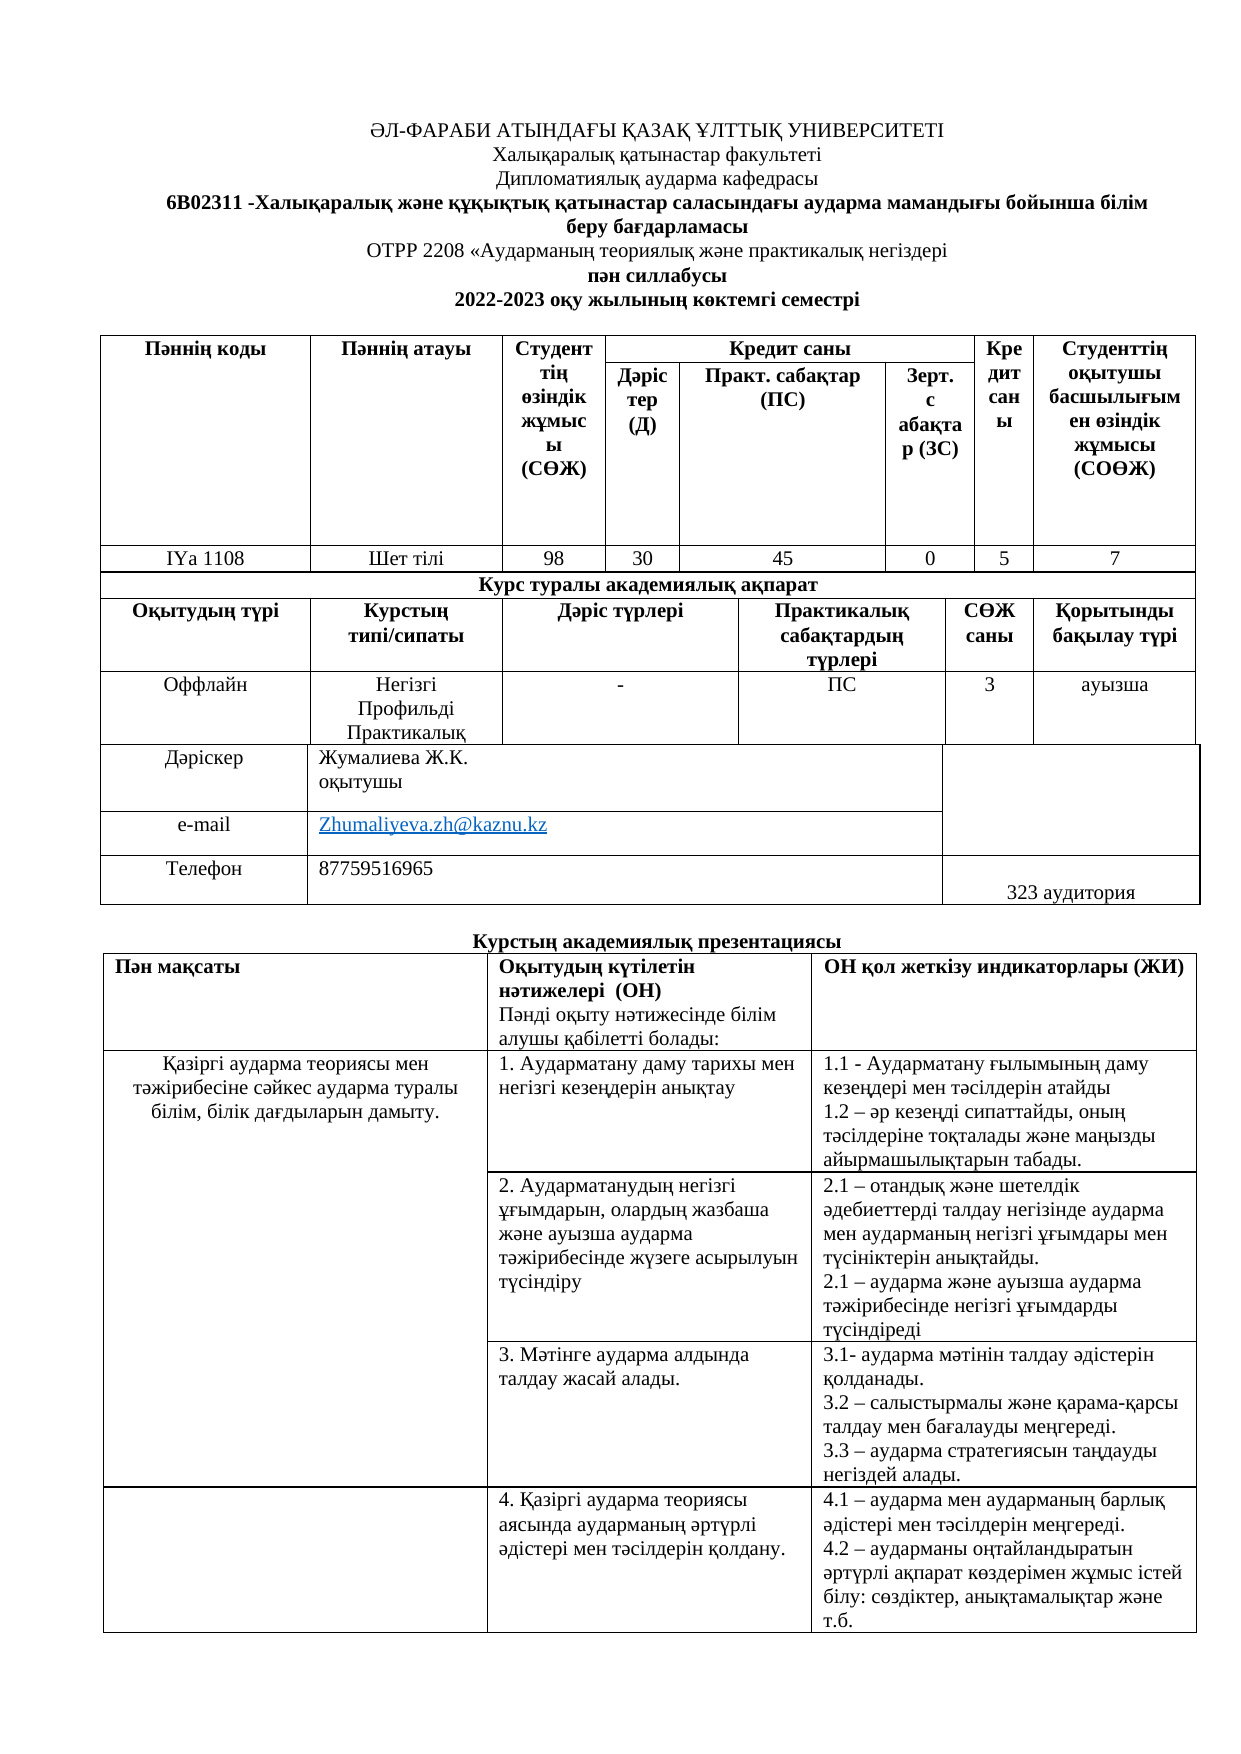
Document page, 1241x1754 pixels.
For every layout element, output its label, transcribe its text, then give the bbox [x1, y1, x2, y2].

table_cell IYa 1108 [101, 546, 310, 571]
table_cell 7 [1034, 546, 1195, 571]
text 6B02311 -Халықаралық және құқықтық қатынастар саласындағы аударма мамандығы бойынша білім беру бағдарламасы [162, 190, 1152, 238]
table_cell 30 [606, 546, 679, 571]
text Халықаралық қатынастар факультеті [162, 142, 1152, 166]
text Дипломатиялық аударма кафедрасы [162, 166, 1152, 190]
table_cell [812, 1488, 1196, 1632]
text OTPP 2208 «Аударманың теориялық және практикалық негіздері [162, 238, 1152, 262]
table_cell Оқытудың түрі [101, 599, 310, 671]
table_cell 5 [975, 546, 1033, 571]
table_cell Zhumaliyeva.zh@kaznu.kz [308, 812, 942, 854]
table_cell ауызша [1034, 672, 1195, 744]
table_header Студенттің өзіндік жұмысы (СӨЖ) [503, 336, 605, 545]
table_cell 3. Мәтінге аударма алдында талдау жасай алады. [488, 1342, 811, 1486]
text 2022-2023 оқу жылының көктемгі семестрі [162, 287, 1152, 311]
table_header Кредит саны [975, 336, 1033, 545]
table_cell Курс туралы академиялық ақпарат [101, 573, 1195, 597]
table_cell 3 [946, 672, 1033, 744]
table_header Пән мақсаты [104, 954, 487, 1050]
table_cell [943, 745, 1199, 854]
table_cell Дәріс түрлері [503, 599, 738, 671]
table_cell 98 [503, 546, 605, 571]
table_cell 45 [680, 546, 885, 571]
table_cell 2. Аударматанудың негізгі ұғымдарын, олардың жазбаша және ауызша аударма тәжірибесінде жүзеге асырылуын түсіндіру [488, 1173, 811, 1341]
text ӘЛ-ФАРАБИ АТЫНДАҒЫ ҚАЗАҚ ҰЛТТЫҚ УНИВЕРСИТЕТІ [162, 118, 1152, 142]
table_cell 87759516965 [308, 856, 942, 904]
table_cell Шет тілі [311, 546, 502, 571]
table_cell 1.1 - Аударматану ғылымының даму кезеңдері мен тәсілдерін атайды 1.2 – әр кезеңді сипаттайды, оның тәсілдеріне тоқталады және маңызды айырмашылықтарын табады. [812, 1051, 1196, 1171]
table_cell 2.1 – отандық және шетелдік әдебиеттерді талдау негізінде аударма мен аударманың негізгі ұғымдары мен түсініктерін анықтайды. 2.1 – аударма және ауызша аударма тәжірибесінде негізгі ұғымдарды түсіндіреді [812, 1173, 1196, 1341]
table_cell ПС [739, 672, 945, 744]
table_header Студенттің оқытушы басшылығымен өзіндік жұмысы (СОӨЖ) [1034, 336, 1195, 545]
table_cell 1. Аударматану даму тарихы мен негізгі кезеңдерін анықтау [488, 1051, 811, 1171]
table_cell Қазіргі аударма теориясы мен тәжірибесіне сәйкес аударма туралы білім, білік дағдыларын дамыту. [104, 1051, 487, 1486]
table_cell 3.1- аударма мәтінін талдау әдістерін қолданады. 3.2 – салыстырмалы және қарама-қарсы талдау мен бағалауды меңгереді. 3.3 – аударма стратегиясын таңдауды негіздей алады. [812, 1342, 1196, 1486]
table_cell СӨЖ саны [946, 599, 1033, 671]
table_header Пәннің коды [101, 336, 310, 545]
table_cell - [503, 672, 738, 744]
text Курстың академиялық презентациясы [162, 929, 1152, 953]
table_cell 323 аудитория [943, 856, 1199, 904]
table_cell Дәріскер [101, 745, 307, 811]
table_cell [488, 1488, 811, 1632]
table_cell Негізгі Профильді Практикалық [311, 672, 502, 744]
table_cell [104, 1488, 487, 1632]
table_cell Оффлайн [101, 672, 310, 744]
table_cell Қорытынды бақылау түрі [1034, 599, 1195, 671]
table_cell Практ. сабақтар (ПС) [680, 363, 885, 545]
table_header Кредит саны [606, 336, 974, 362]
table_cell Дәрістер (Д) [606, 363, 679, 545]
table_header Оқытудың күтілетін нәтижелері (ОН) Пәнді оқыту нәтижесінде білім алушы қабілетті болады: [488, 954, 811, 1050]
table_header Пәннің атауы [311, 336, 502, 545]
table_cell Телефон [101, 856, 307, 904]
table_cell 0 [886, 546, 974, 571]
table_cell e-mail [101, 812, 307, 854]
table_cell Практикалық сабақтардың түрлері [739, 599, 945, 671]
table_header ОН қол жеткізу индикаторлары (ЖИ) [812, 954, 1196, 1050]
text пән силлабусы [162, 262, 1152, 287]
table_cell Курстың типі/сипаты [311, 599, 502, 671]
table_cell Зерт. сабақтар (ЗС) [886, 363, 974, 545]
table_cell Жумалиева Ж.К. оқытушы [308, 745, 942, 811]
